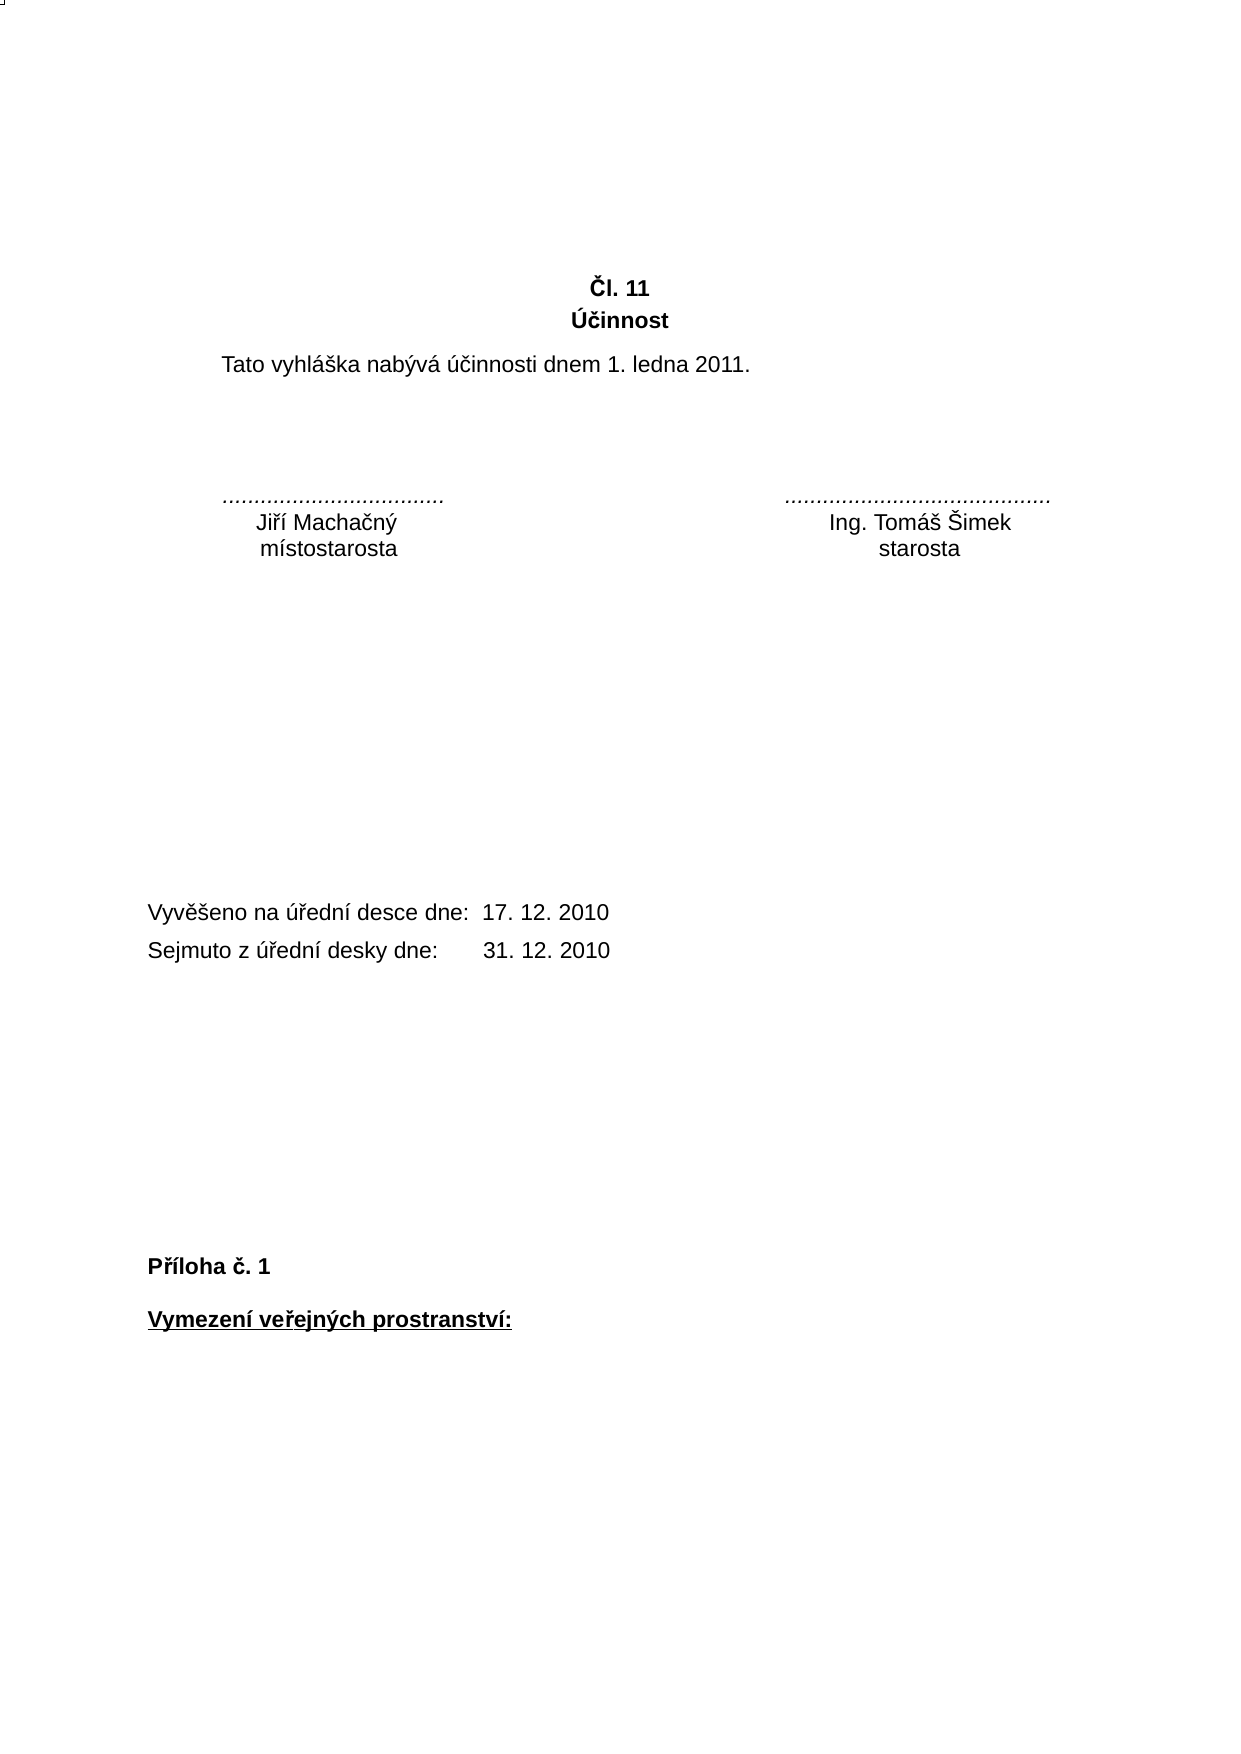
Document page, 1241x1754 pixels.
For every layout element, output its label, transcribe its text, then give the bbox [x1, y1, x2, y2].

text .......................................... [785, 483, 1078, 509]
text Příloha č. 1 [147, 1254, 538, 1280]
text Jiří Machačný [256, 509, 471, 535]
text Čl. 11 [589, 275, 676, 301]
text Vymezení veřejných prostranství: [147, 1307, 538, 1333]
text Ing. Tomáš Šimek [829, 509, 1078, 535]
text Vyvěšeno na úřední desce dne: 17. 12. 2010 [147, 899, 635, 925]
text .................................. [229, 483, 471, 509]
text místostarosta [260, 536, 423, 562]
text starosta [879, 536, 1078, 562]
text Sejmuto z úřední desky dne: 31. 12. 2010 [147, 938, 635, 964]
text Tato vyhláška nabývá účinnosti dnem 1. ledna 2011. [221, 351, 780, 377]
text Účinnost [571, 308, 694, 334]
